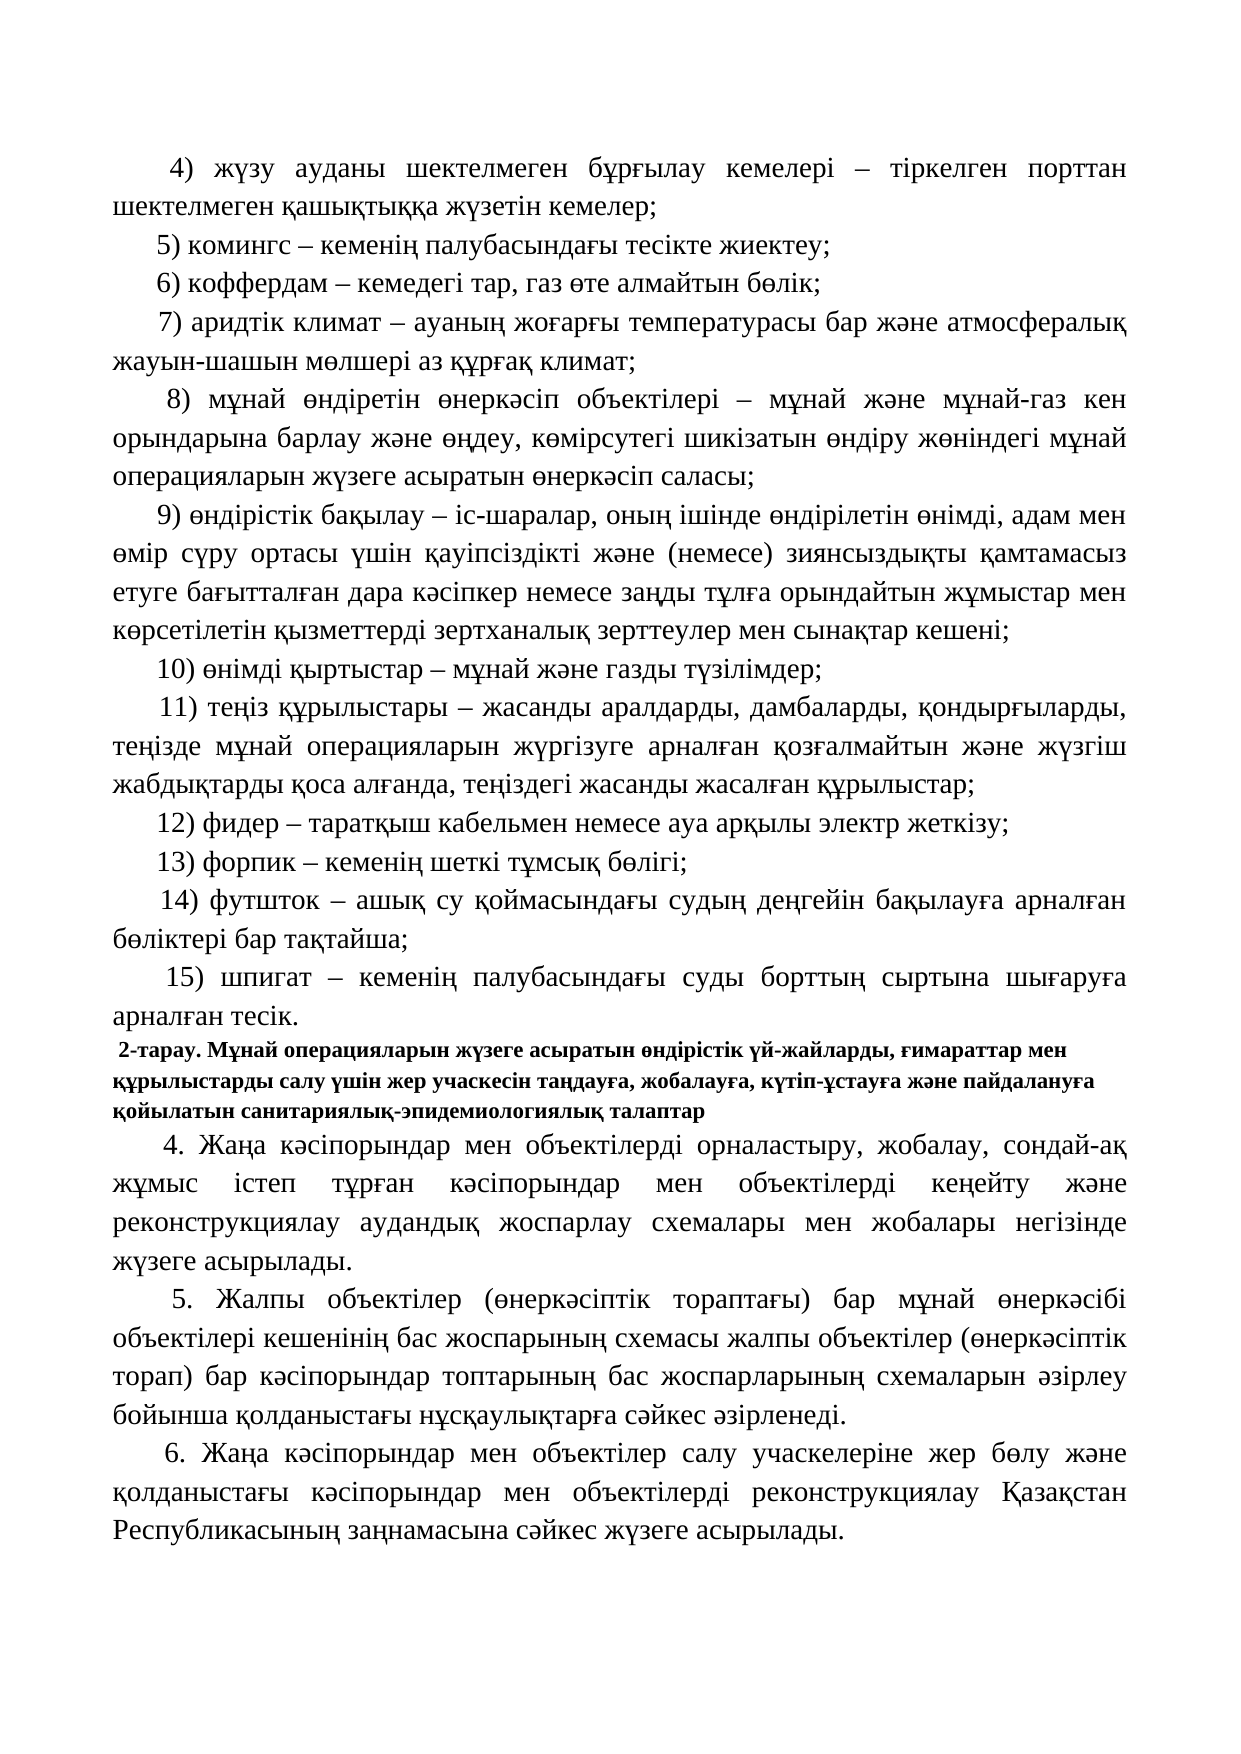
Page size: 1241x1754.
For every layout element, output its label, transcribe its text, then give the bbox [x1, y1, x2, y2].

text 9) өндірістік бақылау – іс-шаралар, оның ішінде өндірілетін өнімді, адам мен өмір сүру ортасы үшін қауіпсіздікті және (немесе) зиянсыздықты қамтамасыз етуге бағытталған дара кәсіпкер немесе заңды тұлға орындайтын жұмыстар мен көрсетілетін қызметтерді зертханалық зерттеулер мен сынақтар кешені; [112, 497, 1128, 646]
text 7) аридтік климат – ауаның жоғарғы температурасы бар және атмосфералық жауын-шашын мөлшері аз құрғақ климат; [112, 304, 1128, 376]
text 11) теңіз құрылыстары – жасанды аралдарды, дамбаларды, қондырғыларды, теңізде мұнай операцияларын жүргізуге арналған қозғалмайтын және жүзгіш жабдықтарды қоса алғанда, теңіздегі жасанды жасалған құрылыстар; [112, 689, 1128, 800]
text 10) өнімді қыртыстар – мұнай және газды түзілімдер; [112, 651, 1128, 684]
text 13) форпик – кеменің шеткі тұмсық бөлігі; [112, 844, 1128, 877]
text 12) фидер – таратқыш кабельмен немесе ауа арқылы электр жеткізу; [112, 805, 1128, 839]
text 5. Жалпы объектілер (өнеркәсіптік тораптағы) бар мұнай өнеркәсібі объектілері кешенінің бас жоспарының схемасы жалпы объектілер (өнеркәсіптік торап) бар кәсіпорындар топтарының бас жоспарларының схемаларын әзірлеу бойынша қолданыстағы нұсқаулықтарға сәйкес әзірленеді. [112, 1281, 1128, 1430]
text 6. Жаңа кәсіпорындар мен объектілер салу учаскелеріне жер бөлу және қолданыстағы кәсіпорындар мен объектілерді реконструкциялау Қазақстан Республикасының заңнамасына сәйкес жүзеге асырылады. [112, 1435, 1128, 1546]
text 6) коффердам – кемедегі тар, газ өте алмайтын бөлік; [112, 266, 1128, 299]
text 2-тарау. Мұнай операцияларын жүзеге асыратын өндірістік үй-жайларды, ғимараттар мен құрылыстарды салу үшін жер учаскесін таңдауға, жобалауға, күтіп-ұстауға және пайдалануға қойылатын санитариялық-эпидемиологиялық талаптар [112, 1036, 1128, 1123]
text 14) футшток – ашық су қоймасындағы судың деңгейін бақылауға арналған бөліктері бар тақтайша; [112, 882, 1128, 954]
text 4) жүзу ауданы шектелмеген бұрғылау кемелері – тіркелген порттан шектелмеген қашықтыққа жүзетін кемелер; [112, 150, 1128, 222]
text 8) мұнай өндіретін өнеркәсіп объектілері – мұнай және мұнай-газ кен орындарына барлау және өңдеу, көмірсутегі шикізатын өндіру жөніндегі мұнай операцияларын жүзеге асыратын өнеркәсіп саласы; [112, 381, 1128, 492]
text 5) комингс – кеменің палубасындағы тесікте жиектеу; [112, 227, 1128, 261]
text 4. Жаңа кәсіпорындар мен объектілерді орналастыру, жобалау, сондай-ақ жұмыс істеп тұрған кәсіпорындар мен объектілерді кеңейту және реконструкциялау аудандық жоспарлау схемалары мен жобалары негізінде жүзеге асырылады. [112, 1127, 1128, 1276]
text 15) шпигат – кеменің палубасындағы суды борттың сыртына шығаруға арналған тесік. [112, 959, 1128, 1031]
